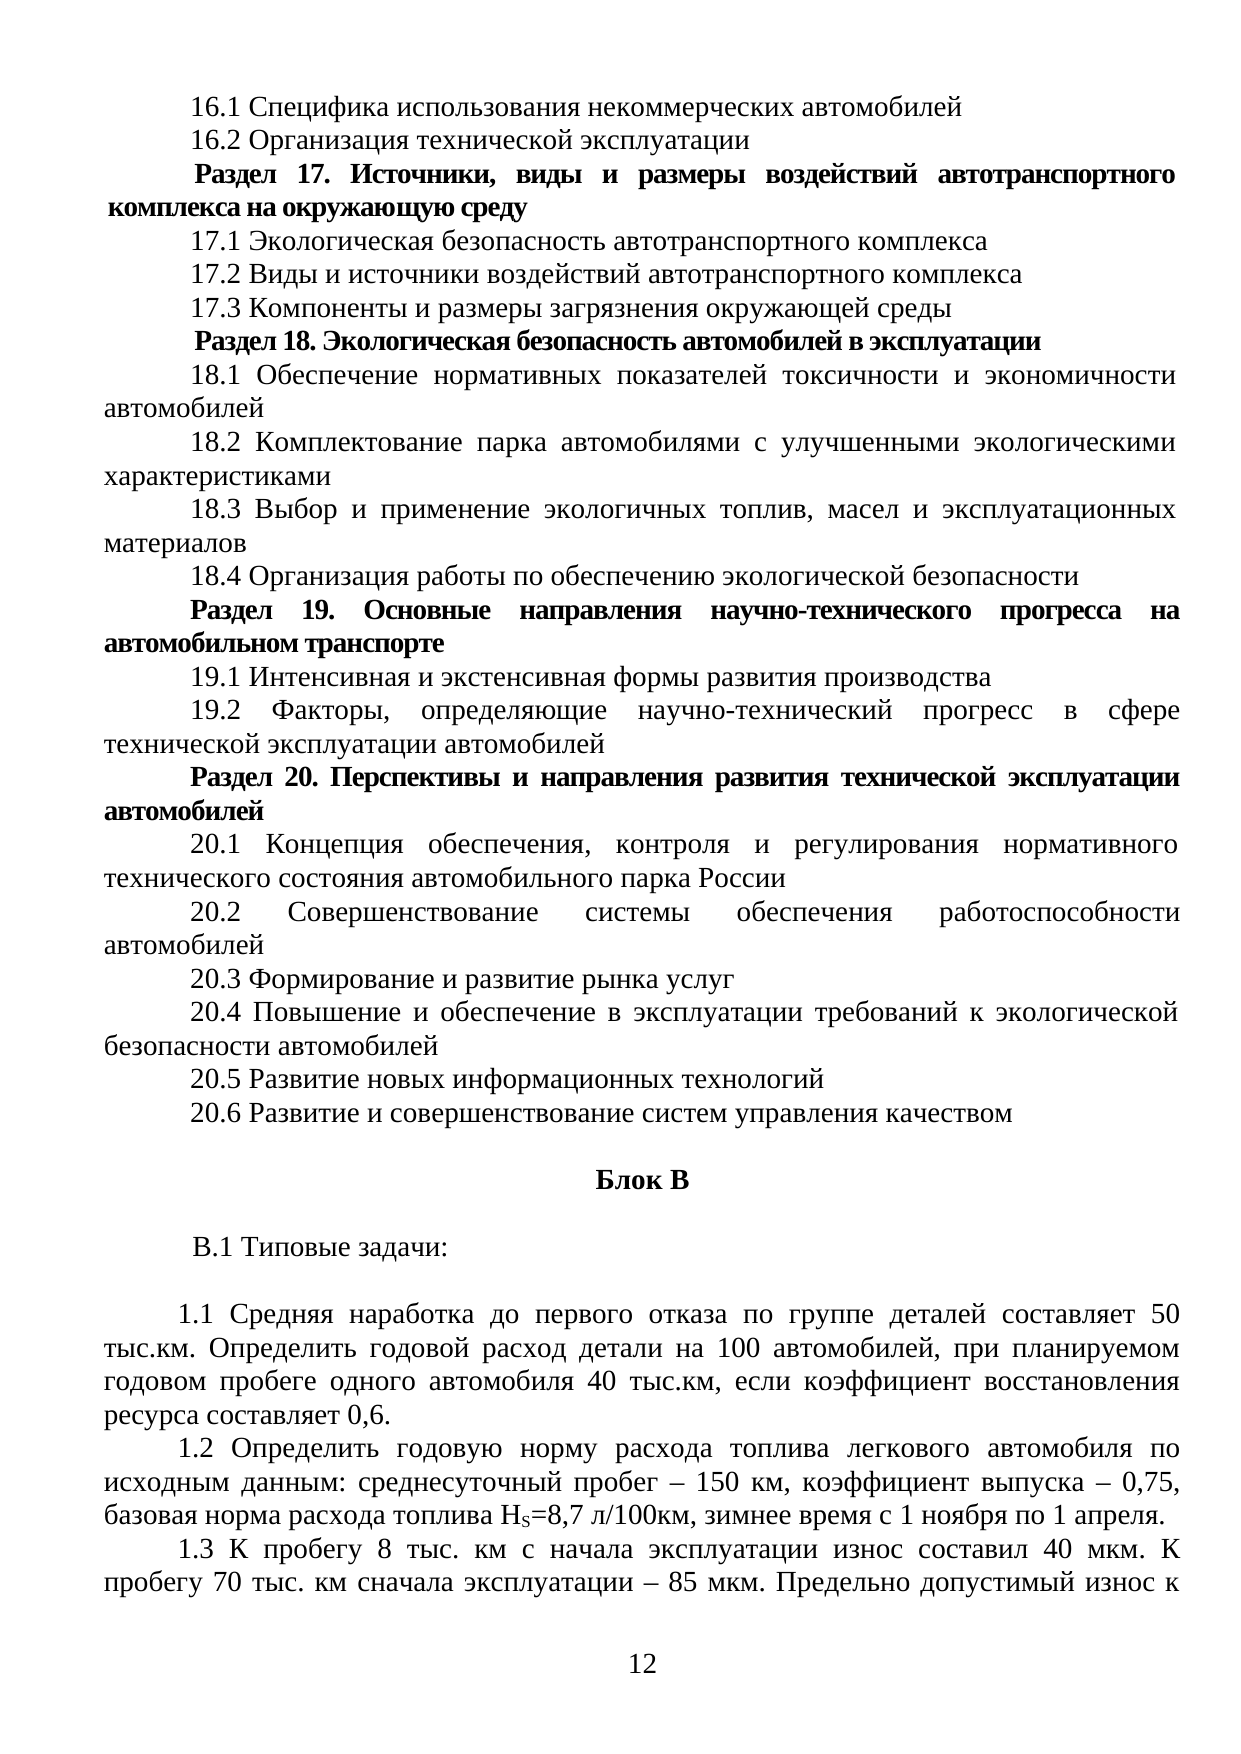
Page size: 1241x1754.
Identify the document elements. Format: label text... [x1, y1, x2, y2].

text Раздел 20. Перспективы и направления развития технической эксплуатации автомобилей [103, 759, 1181, 827]
text Раздел 18. Экологическая безопасность автомобилей в эксплуатации [108, 323, 1177, 357]
text 20.4 Повышение и обеспечение в эксплуатации требований к экологической безопасности автомобилей [103, 994, 1179, 1061]
text 17.1 Экологическая безопасность автотранспортного комплекса [103, 223, 1181, 256]
text В.1 Типовые задачи: [103, 1229, 1181, 1263]
text Блок B [103, 1162, 1181, 1196]
text 20.1 Концепция обеспечения, контроля и регулирования нормативного технического состояния автомобильного парка России [103, 827, 1179, 894]
text 1.1 Средняя наработка до первого отказа по группе деталей составляет 50 тыс.км. Определить годовой расход детали на 100 автомобилей, при планируемом годовом пробеге одного автомобиля 40 тыс.км, если коэффициент восстановления ресурса составляет 0,6. [103, 1296, 1181, 1430]
text 17.2 Виды и источники воздействий автотранспортного комплекса [103, 256, 1181, 290]
text 1.2 Определить годовую норму расхода топлива легкового автомобиля по исходным данным: среднесуточный пробег – , коэффициент выпуска – 0,75, базовая норма расхода топлива HS=8,7 л/100км, зимнее время с 1 ноября по 1 апреля. [103, 1430, 1181, 1531]
text 16.1 Специфика использования некоммерческих автомобилей [103, 89, 1181, 122]
text 19.1 Интенсивная и экстенсивная формы развития производства [103, 659, 1181, 692]
text Раздел 19. Основные направления научно-технического прогресса на автомобильном транспорте [103, 592, 1181, 659]
text Раздел 17. Источники, виды и размеры воздействий автотранспортного комплекса на окружающую среду [108, 156, 1177, 223]
text 18.2 Комплектование парка автомобилями с улучшенными экологическими характеристиками [103, 424, 1177, 491]
text 16.2 Организация технической эксплуатации [103, 122, 1181, 156]
text 19.2 Факторы, определяющие научно-технический прогресс в сфере технической эксплуатации автомобилей [103, 692, 1181, 759]
text 20.2 Совершенствование системы обеспечения работоспособности автомобилей [103, 894, 1181, 961]
text 17.3 Компоненты и размеры загрязнения окружающей среды [103, 290, 1181, 323]
text 18.1 Обеспечение нормативных показателей токсичности и экономичности автомобилей [103, 357, 1177, 424]
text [103, 1531, 1181, 1598]
text 20.3 Формирование и развитие рынка услуг [103, 961, 1181, 994]
text 18.4 Организация работы по обеспечению экологической безопасности [103, 558, 1181, 592]
text 20.6 Развитие и совершенствование систем управления качеством [103, 1095, 1179, 1128]
text 20.5 Развитие новых информационных технологий [103, 1061, 1181, 1095]
text 18.3 Выбор и применение экологичных топлив, масел и эксплуатационных материалов [103, 491, 1177, 558]
